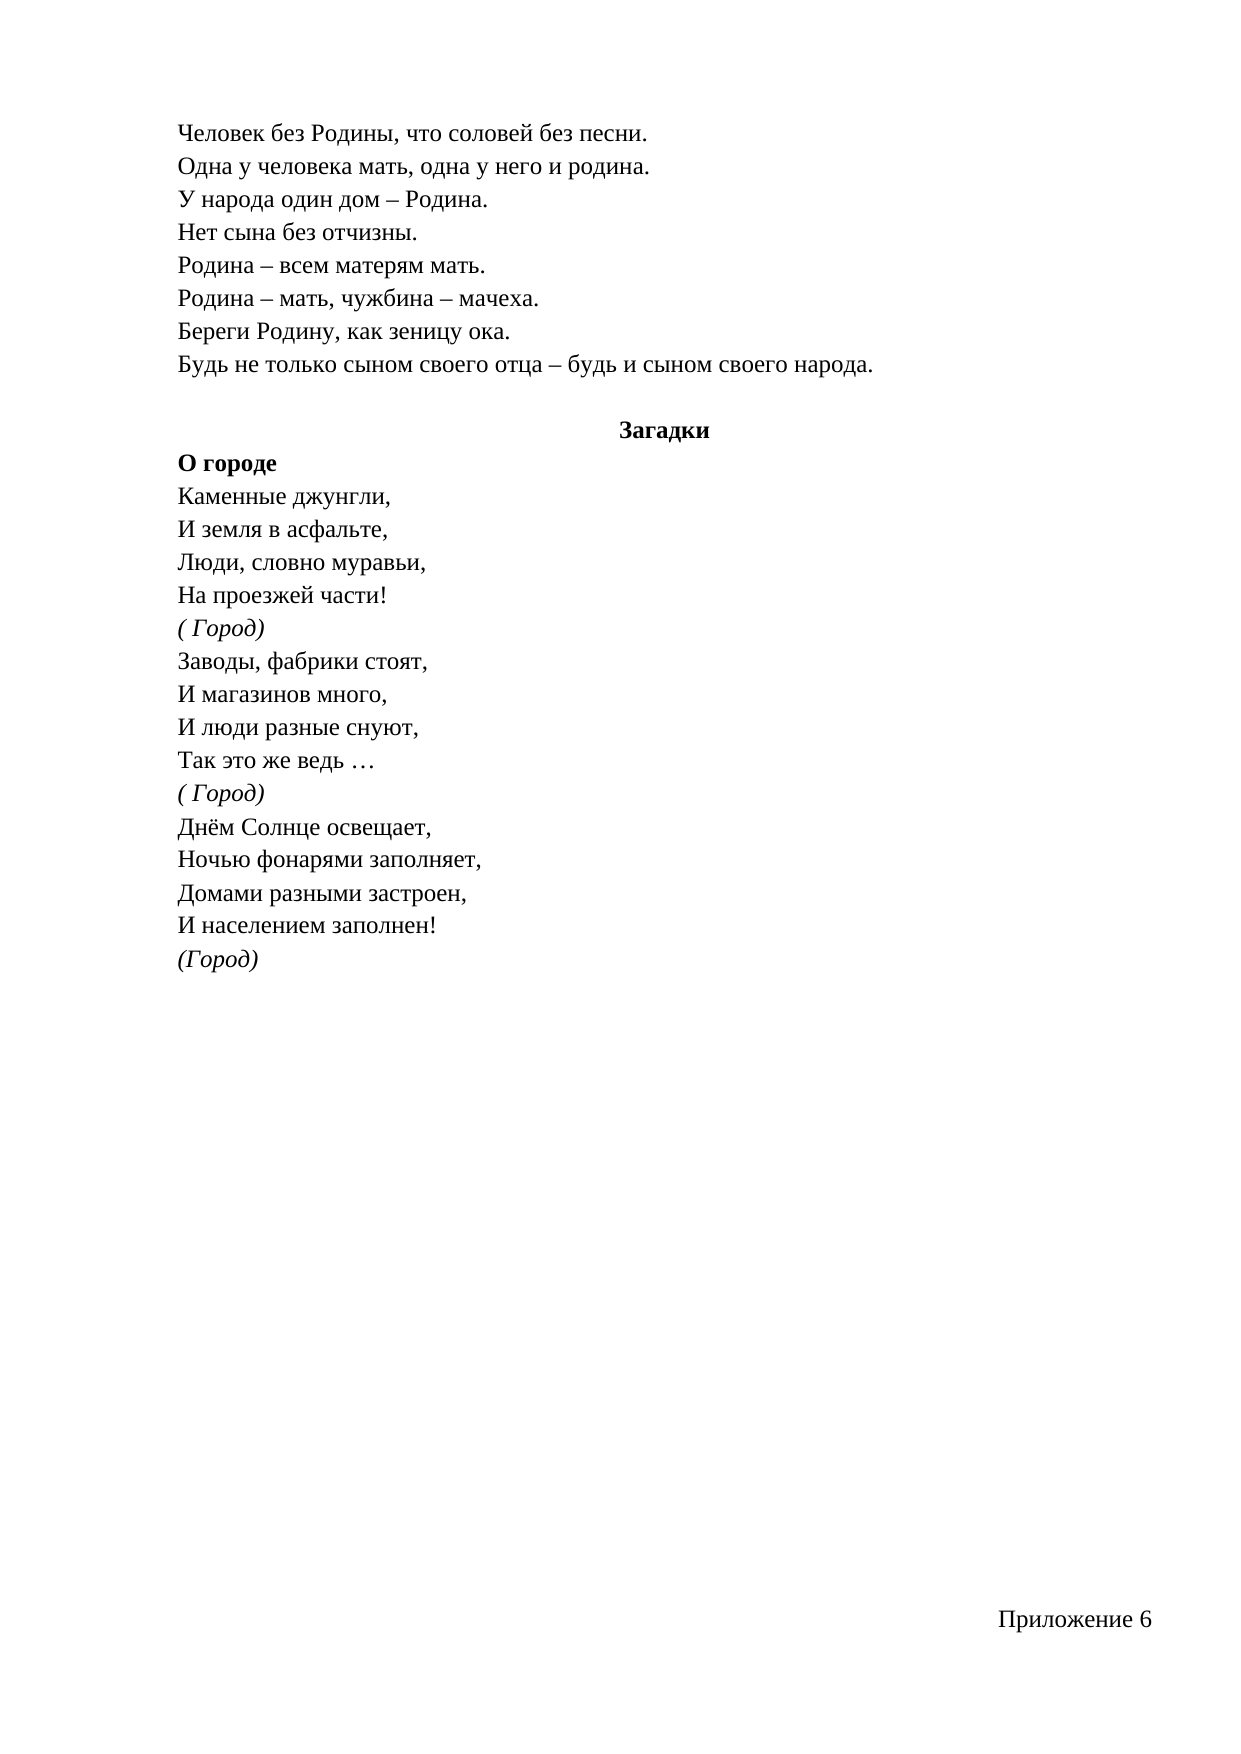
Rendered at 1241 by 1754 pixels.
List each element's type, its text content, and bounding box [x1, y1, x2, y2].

text Так это же ведь … [177, 746, 1152, 774]
text Загадки [177, 415, 1152, 444]
text ( Город) [177, 613, 1152, 642]
text И населением заполнен! [177, 911, 1152, 939]
text Родина – мать, чужбина – мачеха. [177, 283, 1152, 312]
text Домами разными застроен, [177, 878, 1152, 906]
text ( Город) [177, 778, 1152, 807]
text Будь не только сыном своего отца – будь и сыном своего народа. [177, 349, 1152, 378]
text Ночью фонарями заполняет, [177, 844, 1152, 873]
text Заводы, фабрики стоят, [177, 646, 1152, 675]
text Люди, словно муравьи, [177, 547, 1152, 576]
text Человек без Родины, что соловей без песни. [177, 118, 1152, 147]
text На проезжей части! [177, 580, 1152, 609]
text У народа один дом – Родина. [177, 184, 1152, 213]
text Днём Солнце освещает, [177, 812, 1152, 840]
text Береги Родину, как зеницу ока. [177, 316, 1152, 345]
text Приложение 6 [177, 1604, 1152, 1633]
text И магазинов много, [177, 679, 1152, 708]
text И земля в асфальте, [177, 514, 1152, 543]
text Нет сына без отчизны. [177, 217, 1152, 246]
text О городе [177, 448, 1152, 477]
text Родина – всем матерям мать. [177, 250, 1152, 279]
text Одна у человека мать, одна у него и родина. [177, 151, 1152, 180]
text И люди разные снуют, [177, 712, 1152, 741]
text Каменные джунгли, [177, 481, 1152, 510]
text (Город) [177, 944, 1152, 972]
